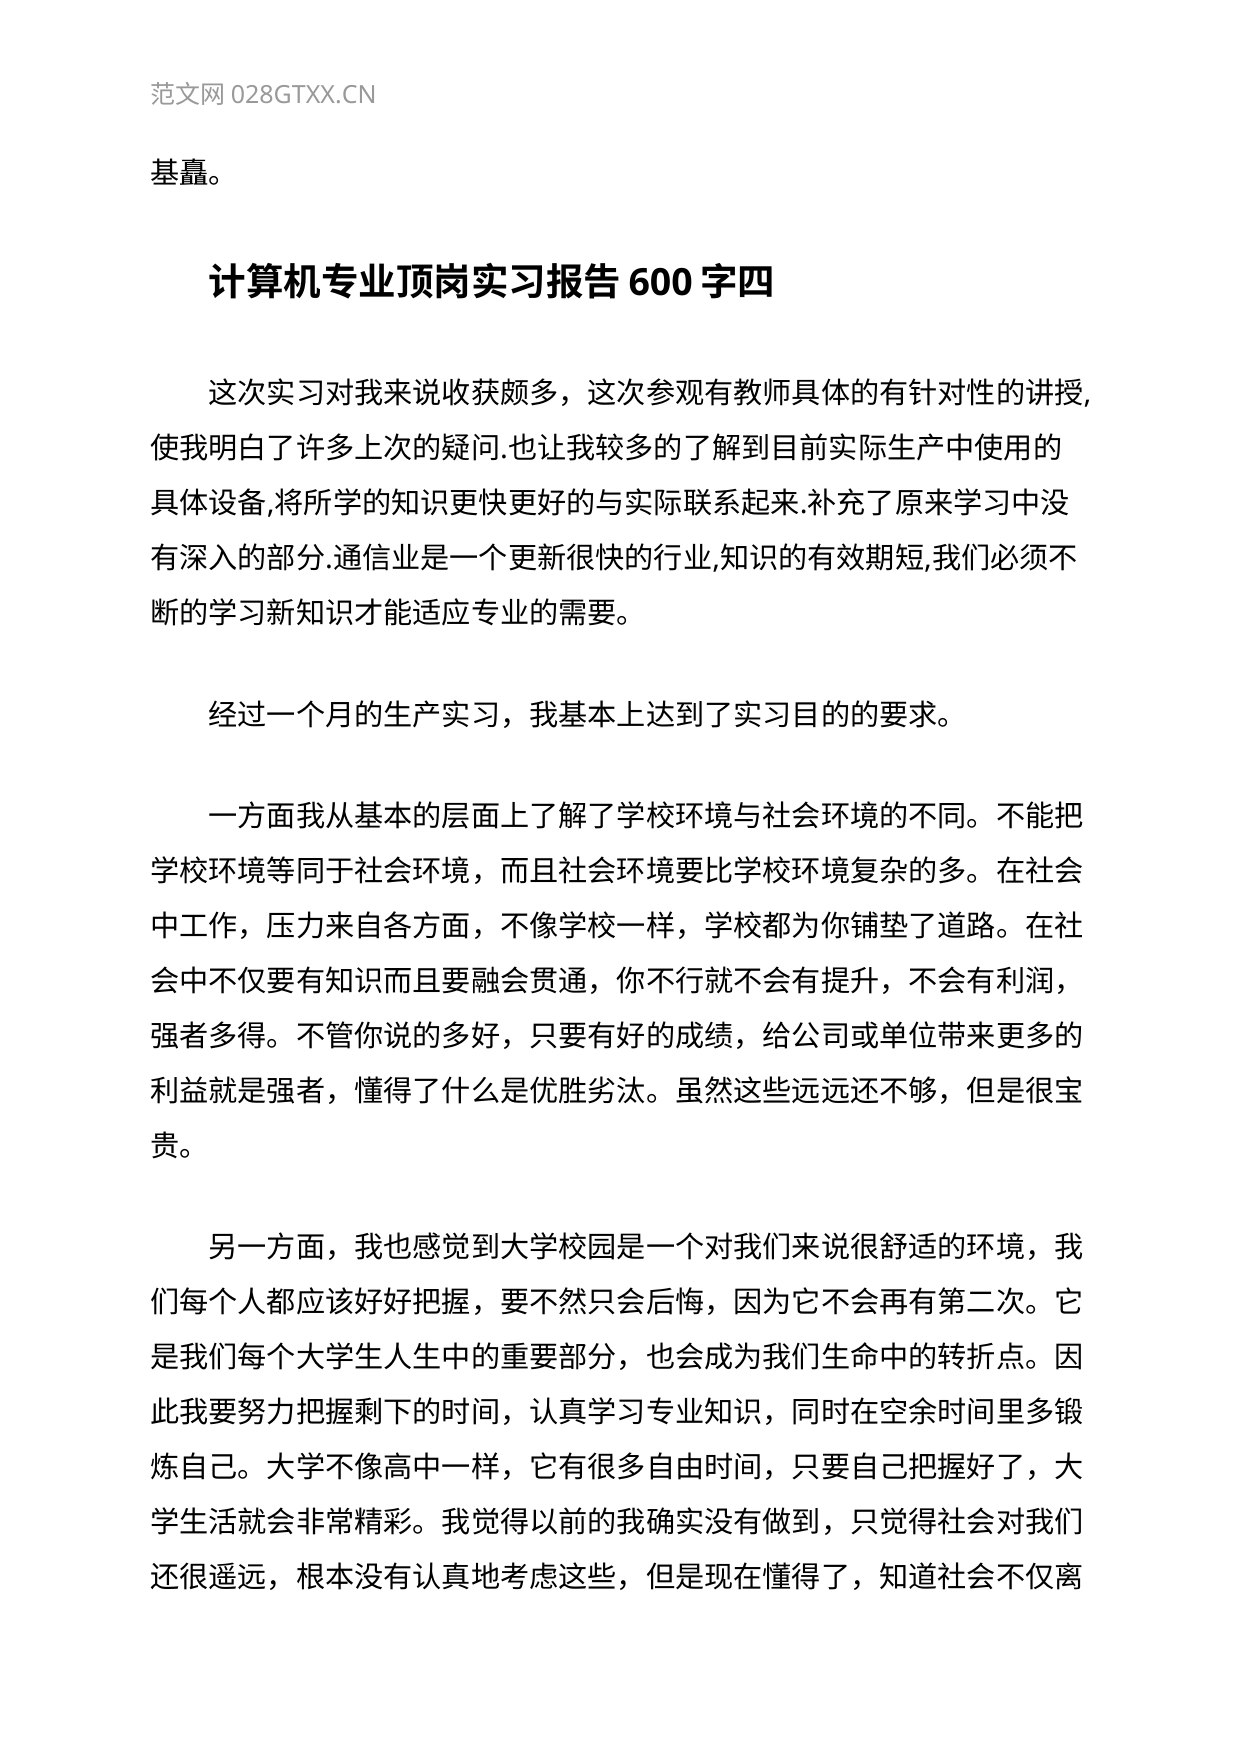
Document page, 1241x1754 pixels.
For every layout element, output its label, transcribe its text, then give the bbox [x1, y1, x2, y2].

text 计算机专业顶岗实习报告600字四 [150, 252, 1090, 306]
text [150, 1224, 1090, 1596]
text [150, 150, 1090, 192]
text 经过一个月的生产实习，我基本上达到了实习目的的要求。 [150, 691, 1090, 733]
text 一方面我从基本的层面上了解了学校环境与社会环境的不同。不能把学校环境等同于社会环境，而且社会环境要比学校环境复杂的多。在社会中工作，压力来自各方面，不像学校一样，学校都为你铺垫了道路。在社会中不仅要有知识而且要融会贯通，你不行就不会有提升，不会有利润，强者多得。不管你说的多好，只要有好的成绩，给公司或单位带来更多的利益就是强者，懂得了什么是优胜劣汰。虽然这些远远还不够，但是很宝贵。 [150, 793, 1090, 1164]
text 这次实习对我来说收获颇多，这次参观有教师具体的有针对性的讲授,使我明白了许多上次的疑问.也让我较多的了解到目前实际生产中使用的具体设备,将所学的知识更快更好的与实际联系起来.补充了原来学习中没有深入的部分.通信业是一个更新很快的行业,知识的有效期短,我们必须不断的学习新知识才能适应专业的需要。 [150, 369, 1090, 632]
